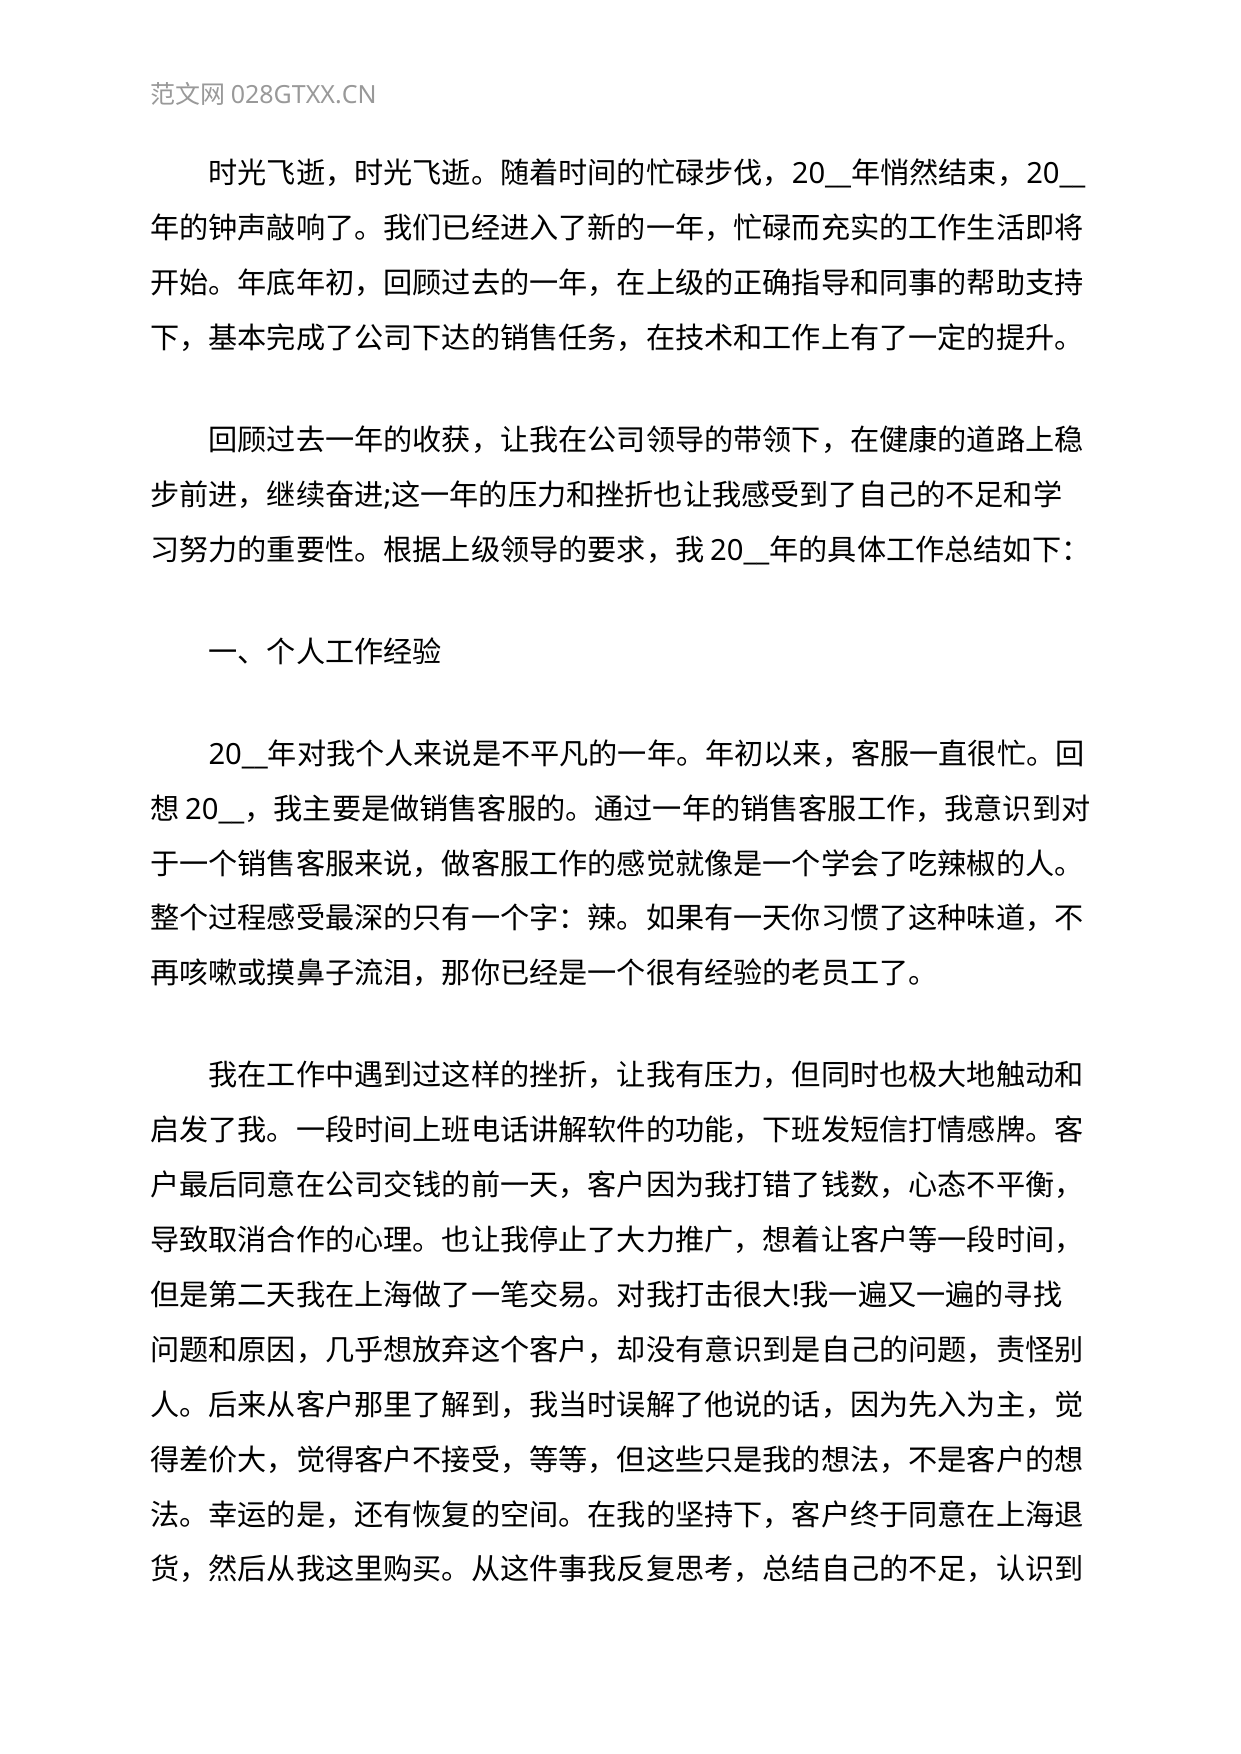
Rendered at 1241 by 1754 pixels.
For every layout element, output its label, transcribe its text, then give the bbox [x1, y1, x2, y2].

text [150, 1052, 1090, 1588]
text 时光飞逝，时光飞逝。随着时间的忙碌步伐，20__年悄然结束，20__年的钟声敲响了。我们已经进入了新的一年，忙碌而充实的工作生活即将开始。年底年初，回顾过去的一年，在上级的正确指导和同事的帮助支持下，基本完成了公司下达的销售任务，在技术和工作上有了一定的提升。 [150, 150, 1090, 357]
text 回顾过去一年的收获，让我在公司领导的带领下，在健康的道路上稳步前进，继续奋进;这一年的压力和挫折也让我感受到了自己的不足和学习努力的重要性。根据上级领导的要求，我20__年的具体工作总结如下： [150, 417, 1090, 569]
text 20__年对我个人来说是不平凡的一年。年初以来，客服一直很忙。回想20__，我主要是做销售客服的。通过一年的销售客服工作，我意识到对于一个销售客服来说，做客服工作的感觉就像是一个学会了吃辣椒的人。整个过程感受最深的只有一个字：辣。如果有一天你习惯了这种味道，不再咳嗽或摸鼻子流泪，那你已经是一个很有经验的老员工了。 [150, 730, 1090, 992]
text 一、个人工作经验 [150, 628, 1090, 671]
